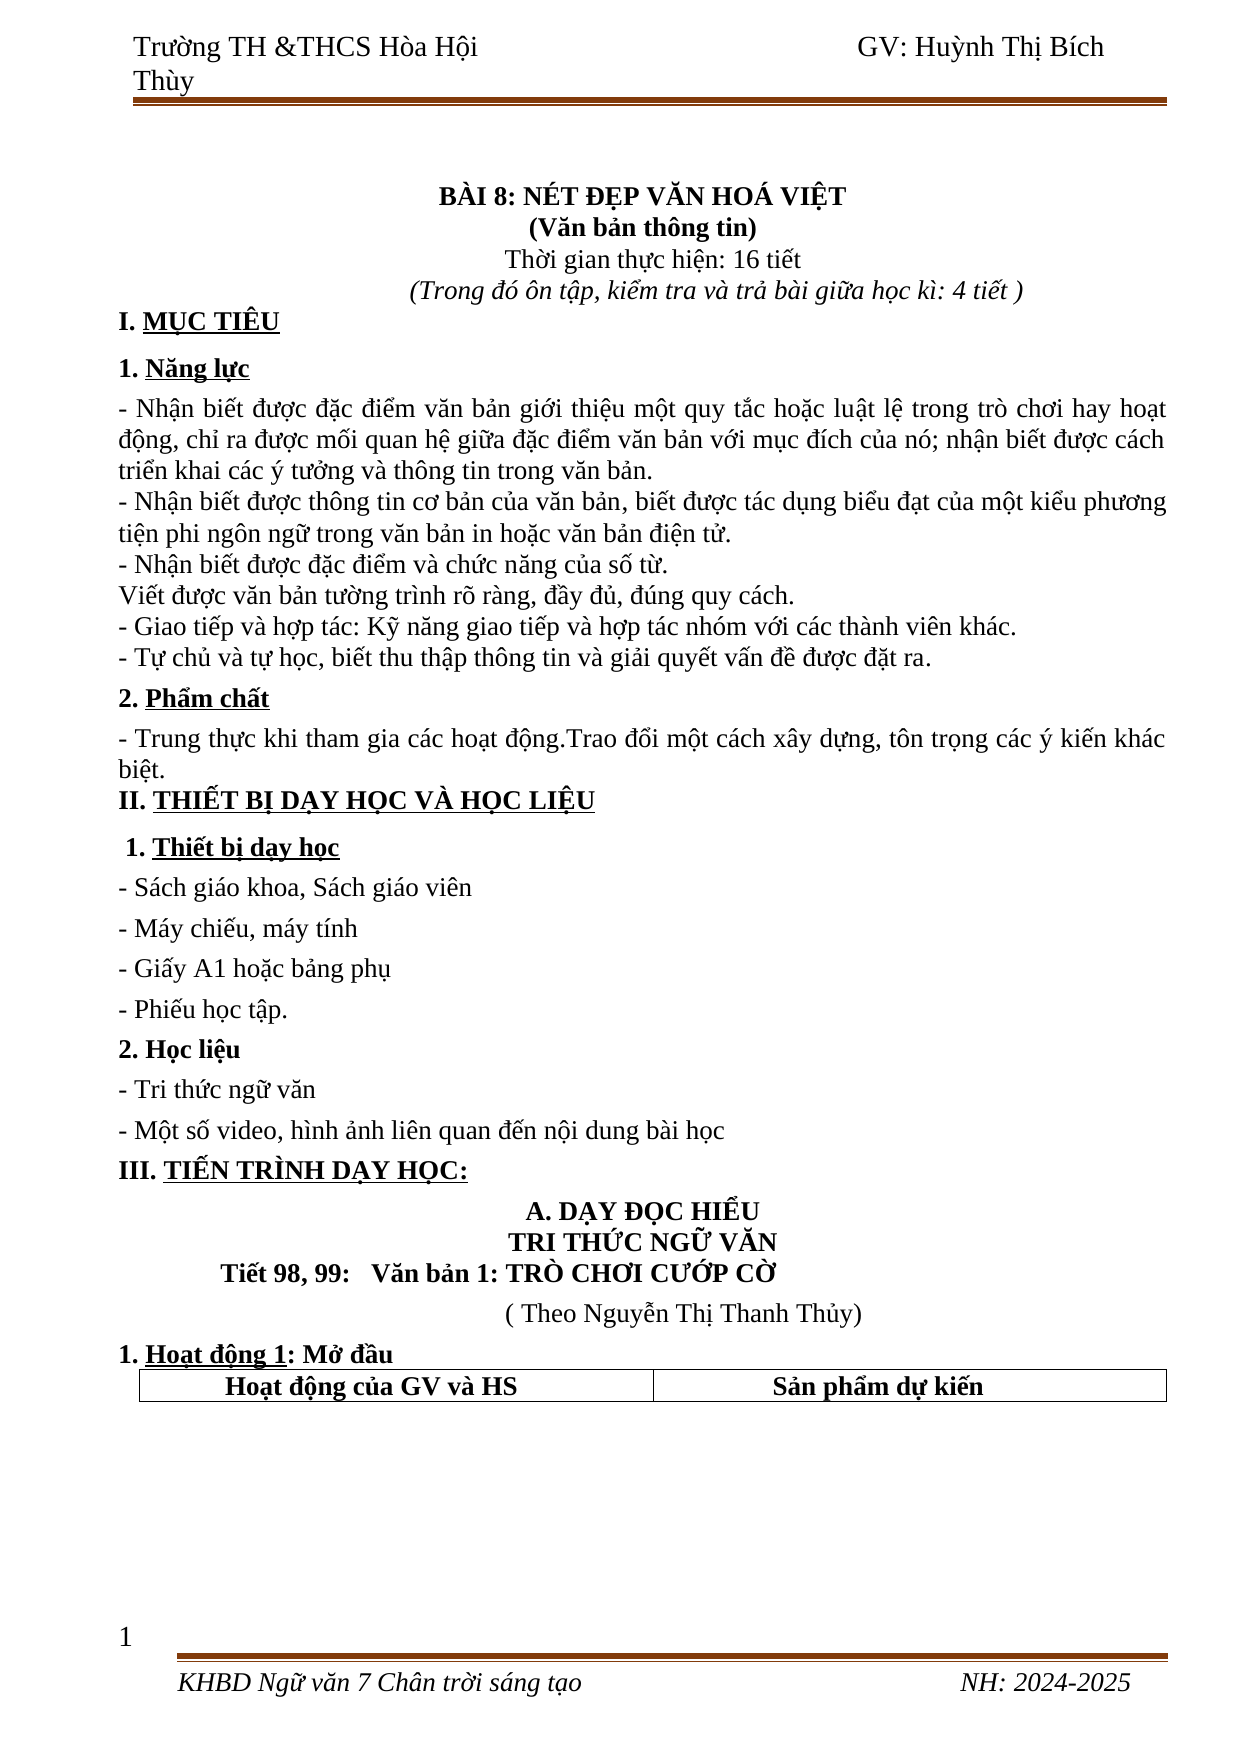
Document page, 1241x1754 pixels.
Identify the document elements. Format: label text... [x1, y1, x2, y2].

text - Trung thực khi tham gia các hoạt động.Trao đổi một cách xây dựng, tôn trọng các ý kiến khác biệt. [118, 722, 1167, 784]
text - Nhận biết được đặc điểm và chức năng của số từ. [118, 548, 1167, 579]
text Thời gian thực hiện: 16 tiết [193, 243, 1167, 274]
text - Một số video, hình ảnh liên quan đến nội dung bài học [118, 1114, 1167, 1145]
text - Tri thức ngữ văn [118, 1073, 1167, 1105]
table_header Sản phẩm dự kiến [654, 1370, 1166, 1401]
text A. DẠY ĐỌC HIỂU [118, 1195, 1167, 1226]
text - Sách giáo khoa, Sách giáo viên [118, 871, 1167, 903]
text Tiết 98, 99: Văn bản 1: TRÒ CHƠI CƯỚP CỜ [193, 1257, 1167, 1288]
text Viết được văn bản tường trình rõ ràng, đầy đủ, đúng quy cách. [118, 579, 1167, 610]
text - Giấy A1 hoặc bảng phụ [118, 952, 1167, 983]
text 1. Hoạt động 1: Mở đầu [118, 1338, 1167, 1369]
text (Trong đó ôn tập, kiểm tra và trả bài giữa học kì: 4 tiết ) [193, 274, 1167, 305]
text I. MỤC TIÊU [118, 305, 1167, 336]
text - Nhận biết được đặc điểm văn bản giới thiệu một quy tắc hoặc luật lệ trong trò chơi hay hoạt động, chỉ ra được mối quan hệ giữa đặc điểm văn bản với mục đích của nó; nhận biết được cách triển khai các ý tưởng và thông tin trong văn bản. [118, 392, 1167, 486]
text - Phiếu học tập. [118, 993, 1167, 1024]
text II. THIẾT BỊ DẠY HỌC VÀ HỌC LIỆU [118, 784, 1167, 816]
table_header Hoạt động của GV và HS [140, 1370, 653, 1401]
text 2. Học liệu [118, 1033, 1167, 1064]
text - Nhận biết được thông tin cơ bản của văn bản, biết được tác dụng biểu đạt của một kiểu phương tiện phi ngôn ngữ trong văn bản in hoặc văn bản điện tử. [118, 486, 1167, 548]
text 2. Phẩm chất [118, 682, 1167, 713]
text BÀI 8: NÉT ĐẸP VĂN HOÁ VIỆT [118, 180, 1167, 212]
text - Tự chủ và tự học, biết thu thập thông tin và giải quyết vấn đề được đặt ra. [118, 641, 1167, 672]
text 1. Thiết bị dạy học [118, 831, 1167, 862]
text TRI THỨC NGỮ VĂN [118, 1226, 1167, 1257]
text (Văn bản thông tin) [118, 212, 1167, 243]
text - Máy chiếu, máy tính [118, 912, 1167, 943]
text ( Theo Nguyễn Thị Thanh Thủy) [193, 1297, 1167, 1329]
text III. TIẾN TRÌNH DẠY HỌC: [118, 1154, 1167, 1186]
text - Giao tiếp và hợp tác: Kỹ năng giao tiếp và hợp tác nhóm với các thành viên khác. [118, 610, 1167, 641]
text 1. Năng lực [118, 352, 1167, 383]
